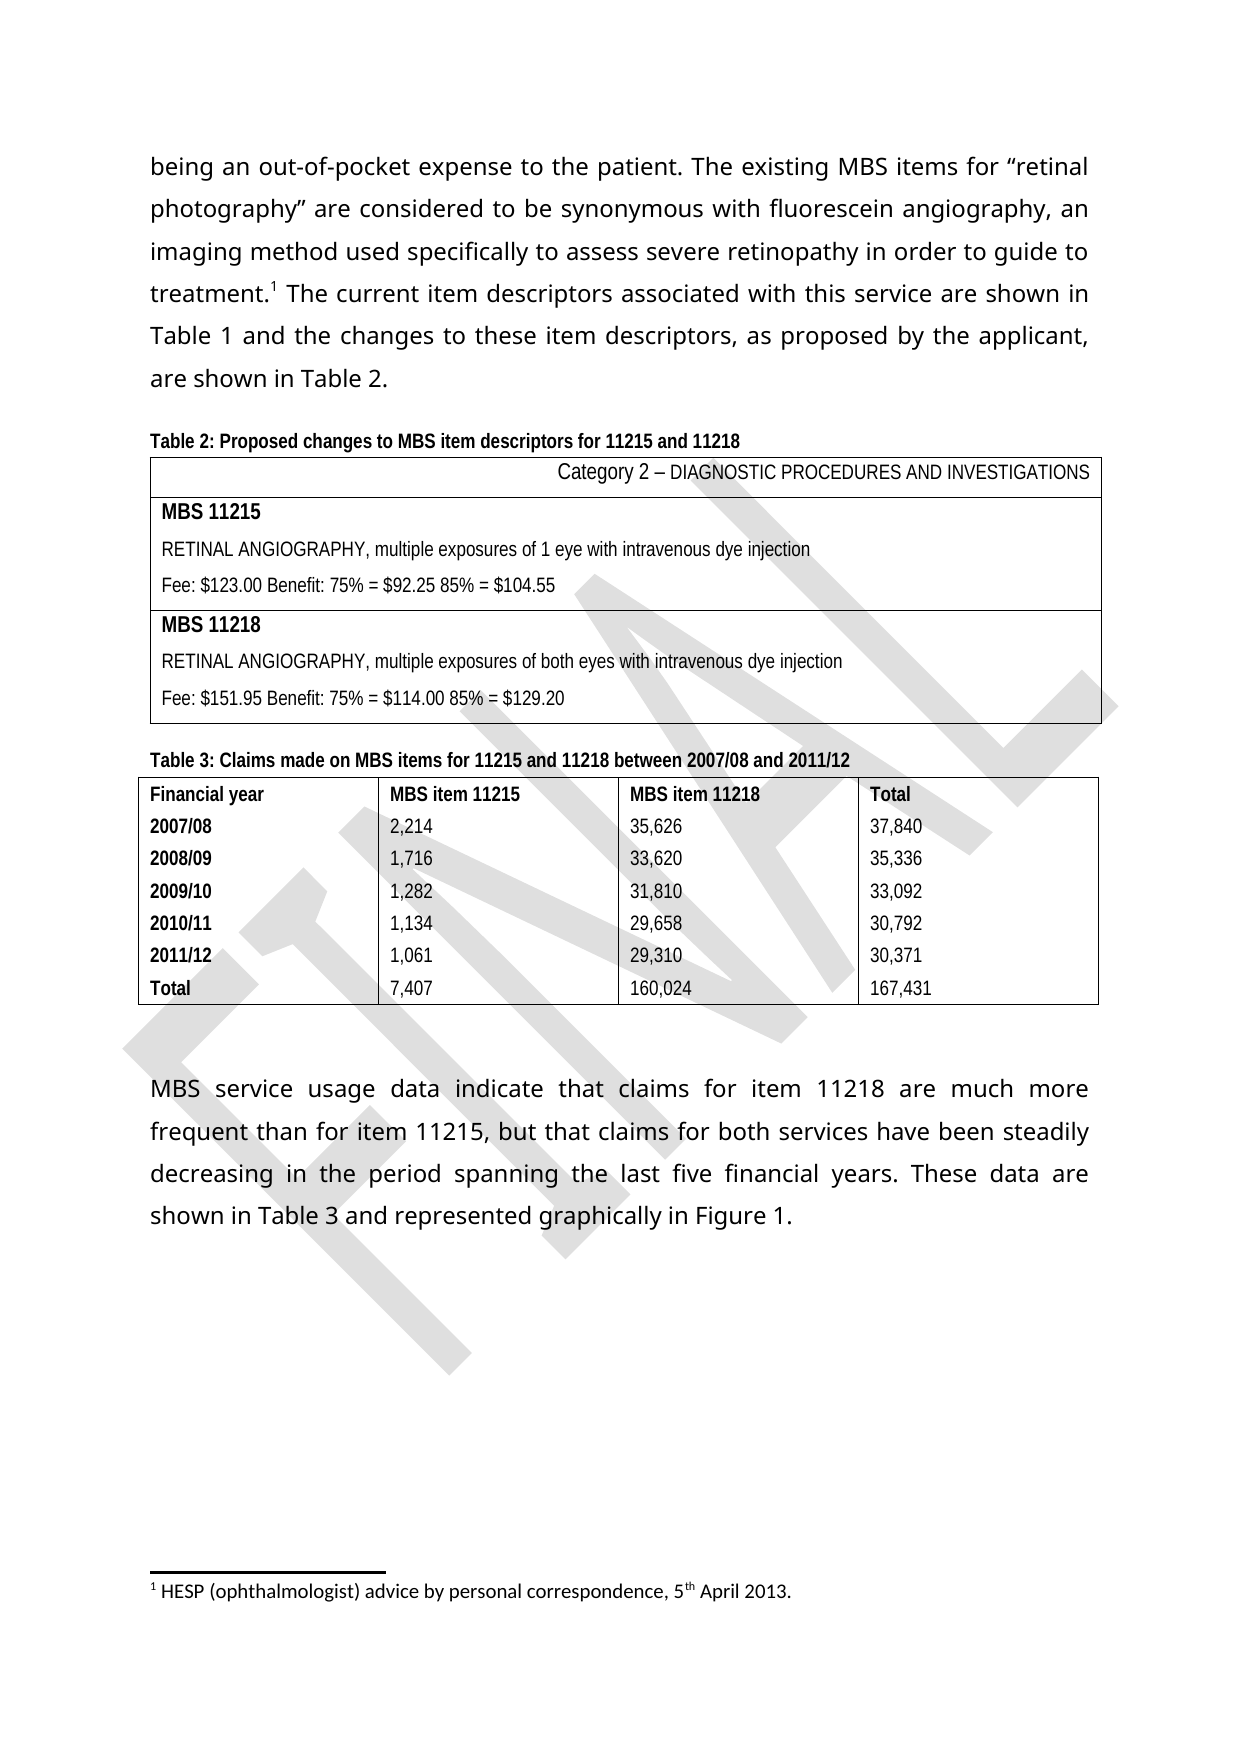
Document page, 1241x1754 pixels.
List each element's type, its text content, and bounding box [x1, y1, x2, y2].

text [150, 150, 1090, 394]
table_cell 2011/12 [139, 939, 378, 971]
table_cell 35,626 [619, 810, 858, 842]
table_cell 29,310 [619, 939, 858, 971]
table_header Financial year [139, 778, 378, 810]
table_cell MBS 11215 RETINAL ANGIOGRAPHY, multiple exposures of 1 eye with intravenous dye injection Fee: $123.00 Benefit: 75% = $92.25 85% = $104.55 [151, 498, 1101, 609]
table_cell 35,336 [859, 842, 1098, 874]
table_cell Total [139, 971, 378, 1004]
table_cell 2,214 [379, 810, 618, 842]
table_cell 33,092 [859, 875, 1098, 907]
table_header MBS item 11215 [379, 778, 618, 810]
table_cell 1,061 [379, 939, 618, 971]
table_cell 167,431 [859, 971, 1098, 1004]
table_cell 1,716 [379, 842, 618, 874]
table_cell MBS 11218 RETINAL ANGIOGRAPHY, multiple exposures of both eyes with intravenous dye injection Fee: $151.95 Benefit: 75% = $114.00 85% = $129.20 [151, 611, 1101, 722]
table_cell 2009/10 [139, 875, 378, 907]
text Table 2: Proposed changes to MBS item descriptors for 11215 and 11218 [150, 429, 1090, 453]
table_cell 31,810 [619, 875, 858, 907]
table_cell 1,134 [379, 907, 618, 939]
table_cell 2007/08 [139, 810, 378, 842]
table_cell 1,282 [379, 875, 618, 907]
table_cell 33,620 [619, 842, 858, 874]
table_header Category 2 – DIAGNOSTIC PROCEDURES AND INVESTIGATIONS [151, 458, 1101, 497]
table_cell 30,792 [859, 907, 1098, 939]
table_cell 2010/11 [139, 907, 378, 939]
text MBS service usage data indicate that claims for item 11218 are much more frequent than for item 11215, but that claims for both services have been steadily decreasing in the period spanning the last five financial years. These data are shown in Table 3 and represented graphically in Figure 1. [150, 1072, 1090, 1231]
table_cell 160,024 [619, 971, 858, 1004]
table_cell 30,371 [859, 939, 1098, 971]
table_header MBS item 11218 [619, 778, 858, 810]
table_header Total [859, 778, 1098, 810]
table_cell 29,658 [619, 907, 858, 939]
table_cell 2008/09 [139, 842, 378, 874]
text Table 3: Claims made on MBS items for 11215 and 11218 between 2007/08 and 2011/12 [150, 748, 1090, 772]
table_cell 7,407 [379, 971, 618, 1004]
table_cell 37,840 [859, 810, 1098, 842]
